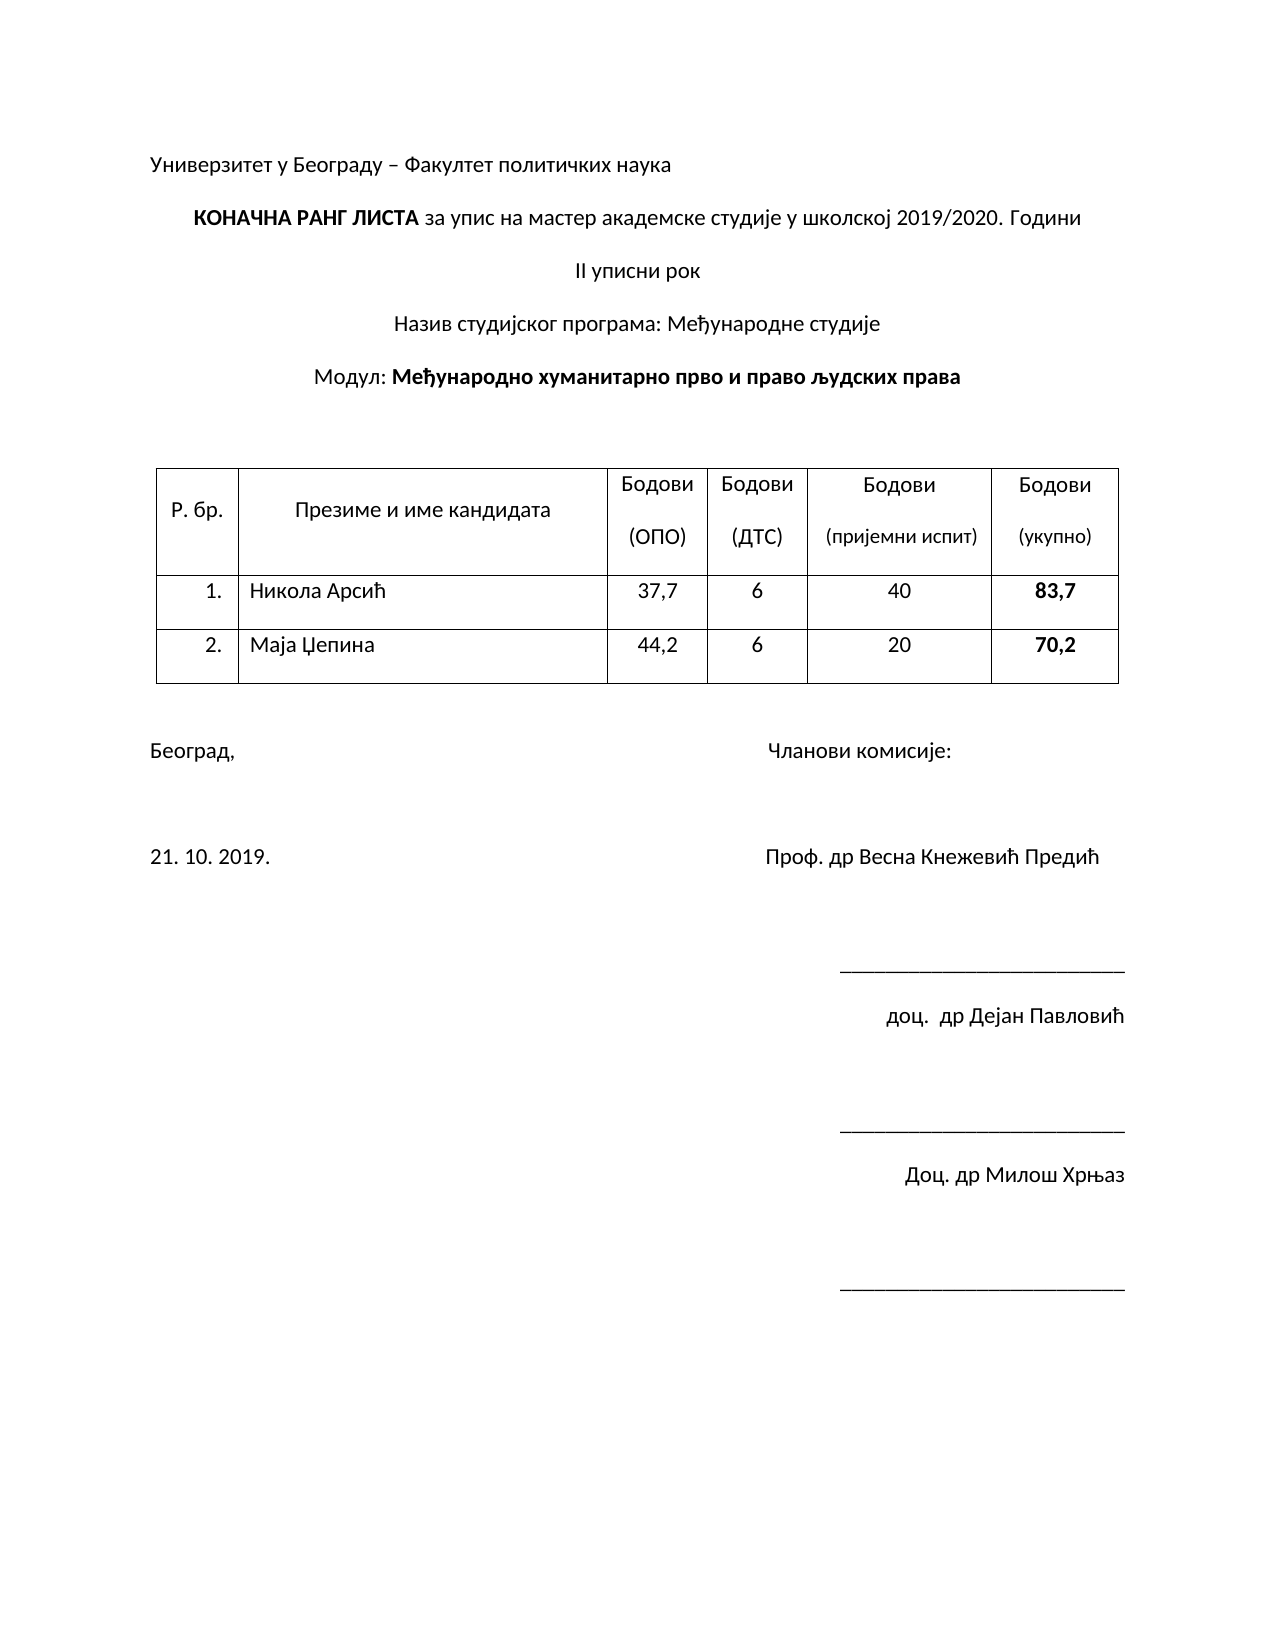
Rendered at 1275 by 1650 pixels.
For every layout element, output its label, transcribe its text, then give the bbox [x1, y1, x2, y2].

text 21. 10. 2019. Проф. др Весна Кнежевић Предић [150, 842, 1125, 871]
text _________________________ [150, 1108, 1125, 1136]
table_cell 6 [708, 630, 807, 682]
table_cell 20 [808, 630, 991, 682]
text Модул: Међународно хуманитарно прво и право људских права [150, 362, 1125, 390]
table_header Презиме и име кандидата [239, 469, 607, 575]
text Универзитет у Београду – Факултет политичких наука [150, 150, 1125, 178]
table_cell 83,7 [992, 576, 1118, 629]
table_cell [157, 630, 238, 682]
table_cell [157, 576, 238, 629]
table_cell Никола Арсић [239, 576, 607, 629]
table_cell 6 [708, 576, 807, 629]
table_cell 44,2 [608, 630, 707, 682]
table_header Р. бр. [157, 469, 238, 575]
table_header Бодови (ОПО) [608, 469, 707, 575]
text КОНАЧНА РАНГ ЛИСТА за упис на мастер академске студије у школској 2019/2020. Години [150, 203, 1125, 231]
text доц. др Дејан Павловић [150, 1002, 1125, 1029]
text Назив студијског програма: Међународне студије [150, 309, 1125, 337]
table_header Бодови (пријемни испит) [808, 469, 991, 575]
table_cell 40 [808, 576, 991, 629]
text II уписни рок [150, 256, 1125, 284]
table_cell 70,2 [992, 630, 1118, 682]
text Београд, Чланови комисије: [150, 736, 1125, 764]
text _________________________ [150, 948, 1125, 977]
text Доц. др Милош Хрњаз [150, 1161, 1125, 1189]
table_header Бодови (ДТС) [708, 469, 807, 575]
table_cell Маја Џепина [239, 630, 607, 682]
text _________________________ [150, 1267, 1125, 1295]
table_header Бодови (укупно) [992, 469, 1118, 575]
table_cell 37,7 [608, 576, 707, 629]
